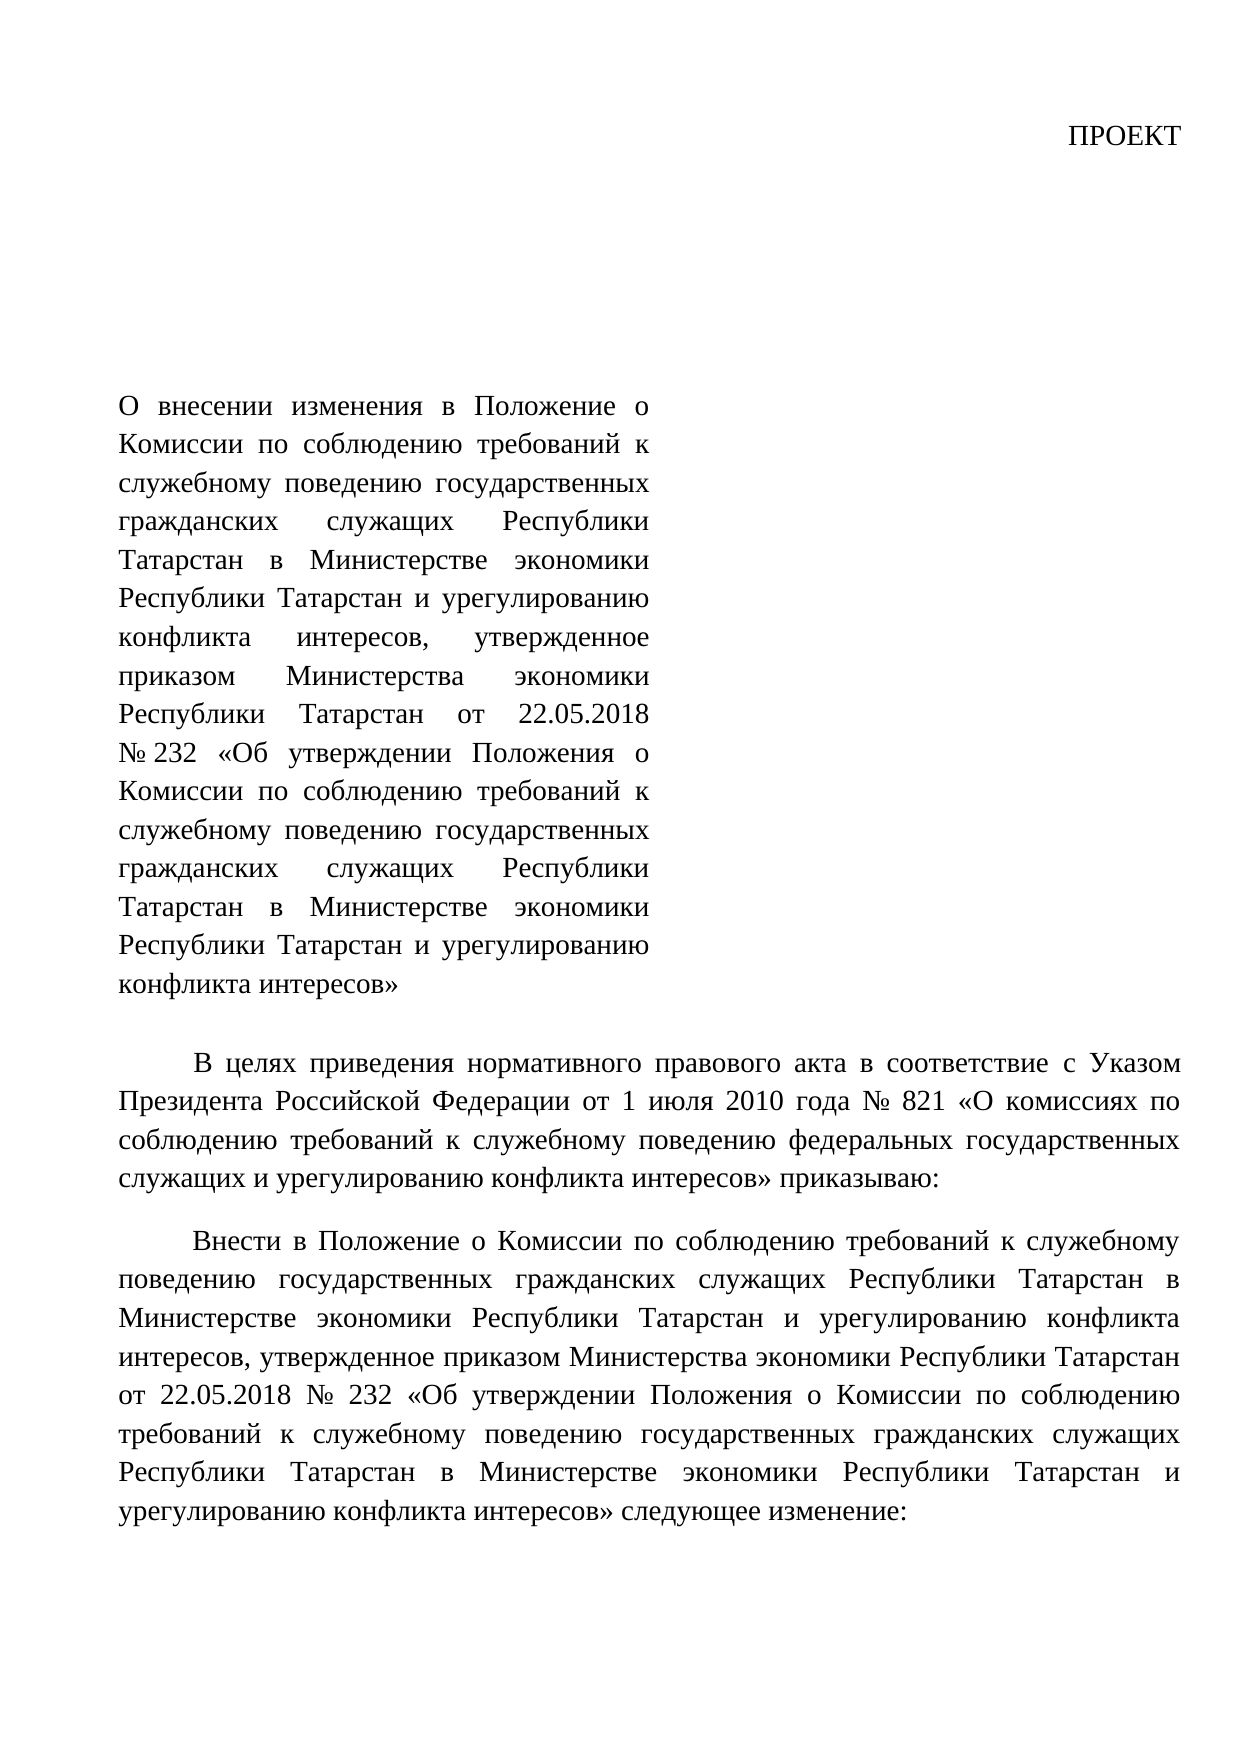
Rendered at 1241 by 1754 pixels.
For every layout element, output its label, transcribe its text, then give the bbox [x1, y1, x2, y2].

title О внесении изменения в Положение о Комиссии по соблюдению требований к служебному поведению государственных гражданских служащих Республики Татарстан в Министерстве экономики Республики Татарстан и урегулированию конфликта интересов, утвержденное приказом Министерства экономики Республики Татарстан от 22.05.2018 № 232 «Об утверждении Положения о Комиссии по соблюдению требований к служебному поведению государственных гражданских служащих Республики Татарстан в Министерстве экономики Республики Татарстан и урегулированию конфликта интересов» [118, 388, 650, 999]
subtitle В целях приведения нормативного правового акта в соответствие с Указом Президента Российской Федерации от 1 июля 2010 года № 821 «О комиссиях по соблюдению требований к служебному поведению федеральных государственных служащих и урегулированию конфликта интересов» приказываю: [118, 1045, 1181, 1194]
text ПРОЕКТ [118, 118, 1181, 152]
text Внести в Положение о Комиссии по соблюдению требований к служебному поведению государственных гражданских служащих Республики Татарстан в Министерстве экономики Республики Татарстан и урегулированию конфликта интересов, утвержденное приказом Министерства экономики Республики Татарстан от 22.05.2018 № 232 «Об утверждении Положения о Комиссии по соблюдению требований к служебному поведению государственных гражданских служащих Республики Татарстан в Министерстве экономики Республики Татарстан и урегулированию конфликта интересов» следующее изменение: [118, 1223, 1181, 1526]
